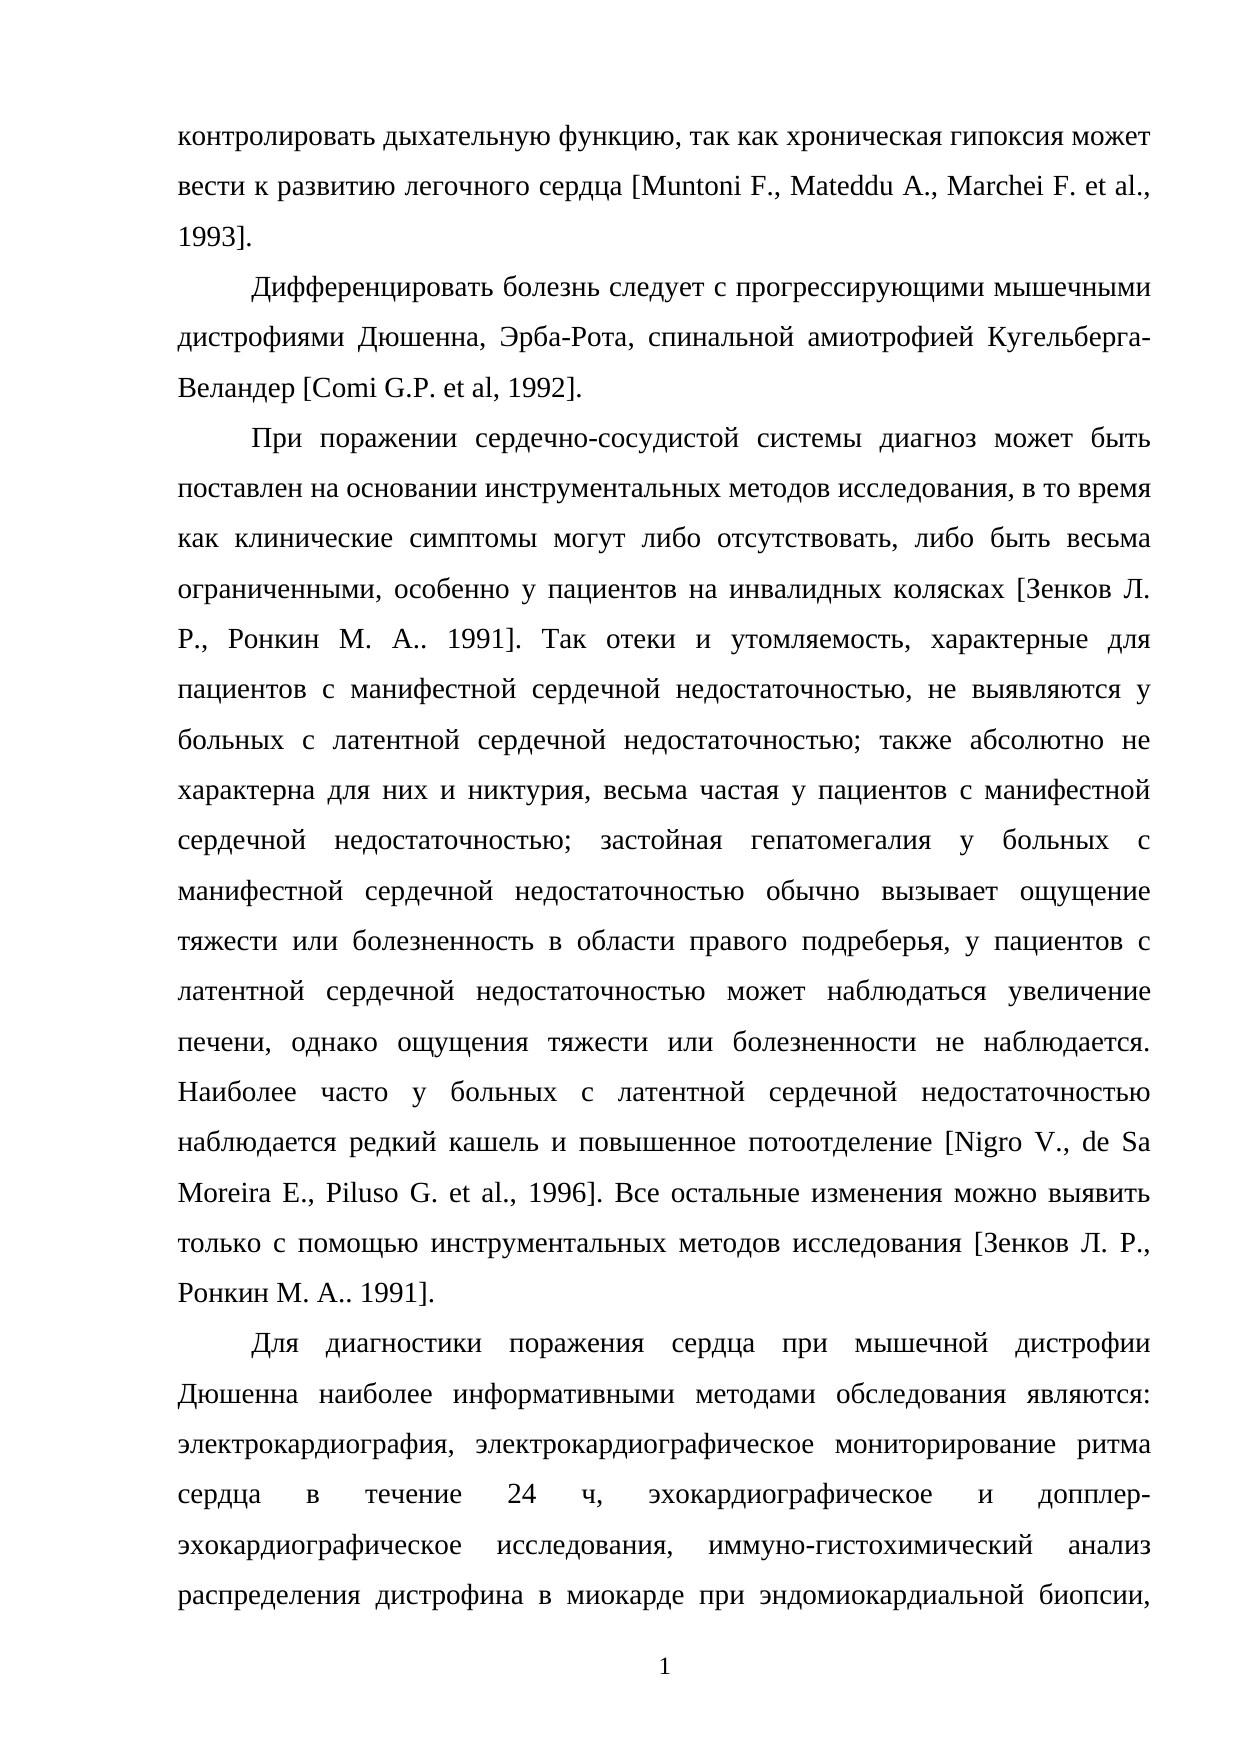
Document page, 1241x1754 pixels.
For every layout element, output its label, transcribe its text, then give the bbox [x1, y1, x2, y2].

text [177, 1326, 1152, 1611]
text Дифференцировать болезнь следует с прогрессирующими мышечными дистрофиями Дюшенна, Эрба-Рота, спинальной амиотрофией Кугельберга-Веландер [Comi G.P. et al, 1992]. [177, 269, 1152, 403]
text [177, 118, 1152, 252]
text При поражении сердечно-сосудистой системы диагноз может быть поставлен на основании инструментальных методов исследования, в то время как клинические симптомы могут либо отсутствовать, либо быть весьма ограниченными, особенно у пациентов на инвалидных колясках [Зенков Л. Р., Ронкин M. А.. 1991]. Так отеки и утомляемость, характерные для пациентов с манифестной сердечной недостаточностью, не выявляются у больных с латентной сердечной недостаточностью; также абсолютно не характерна для них и никтурия, весьма частая у пациентов с манифестной сердечной недостаточностью; застойная гепатомегалия у больных с манифестной сердечной недостаточностью обычно вызывает ощущение тяжести или болезненность в области правого подреберья, у пациентов с латентной сердечной недостаточностью может наблюдаться увеличение печени, однако ощущения тяжести или болезненности не наблюдается. Наиболее часто у больных с латентной сердечной недостаточностью наблюдается редкий кашель и повышенное потоотделение [Nigro V., de Sa Moreira E., Piluso G. et al., 1996]. Все остальные изменения можно выявить только с помощью инструментальных методов исследования [Зенков Л. Р., Ронкин M. А.. 1991]. [177, 420, 1152, 1309]
